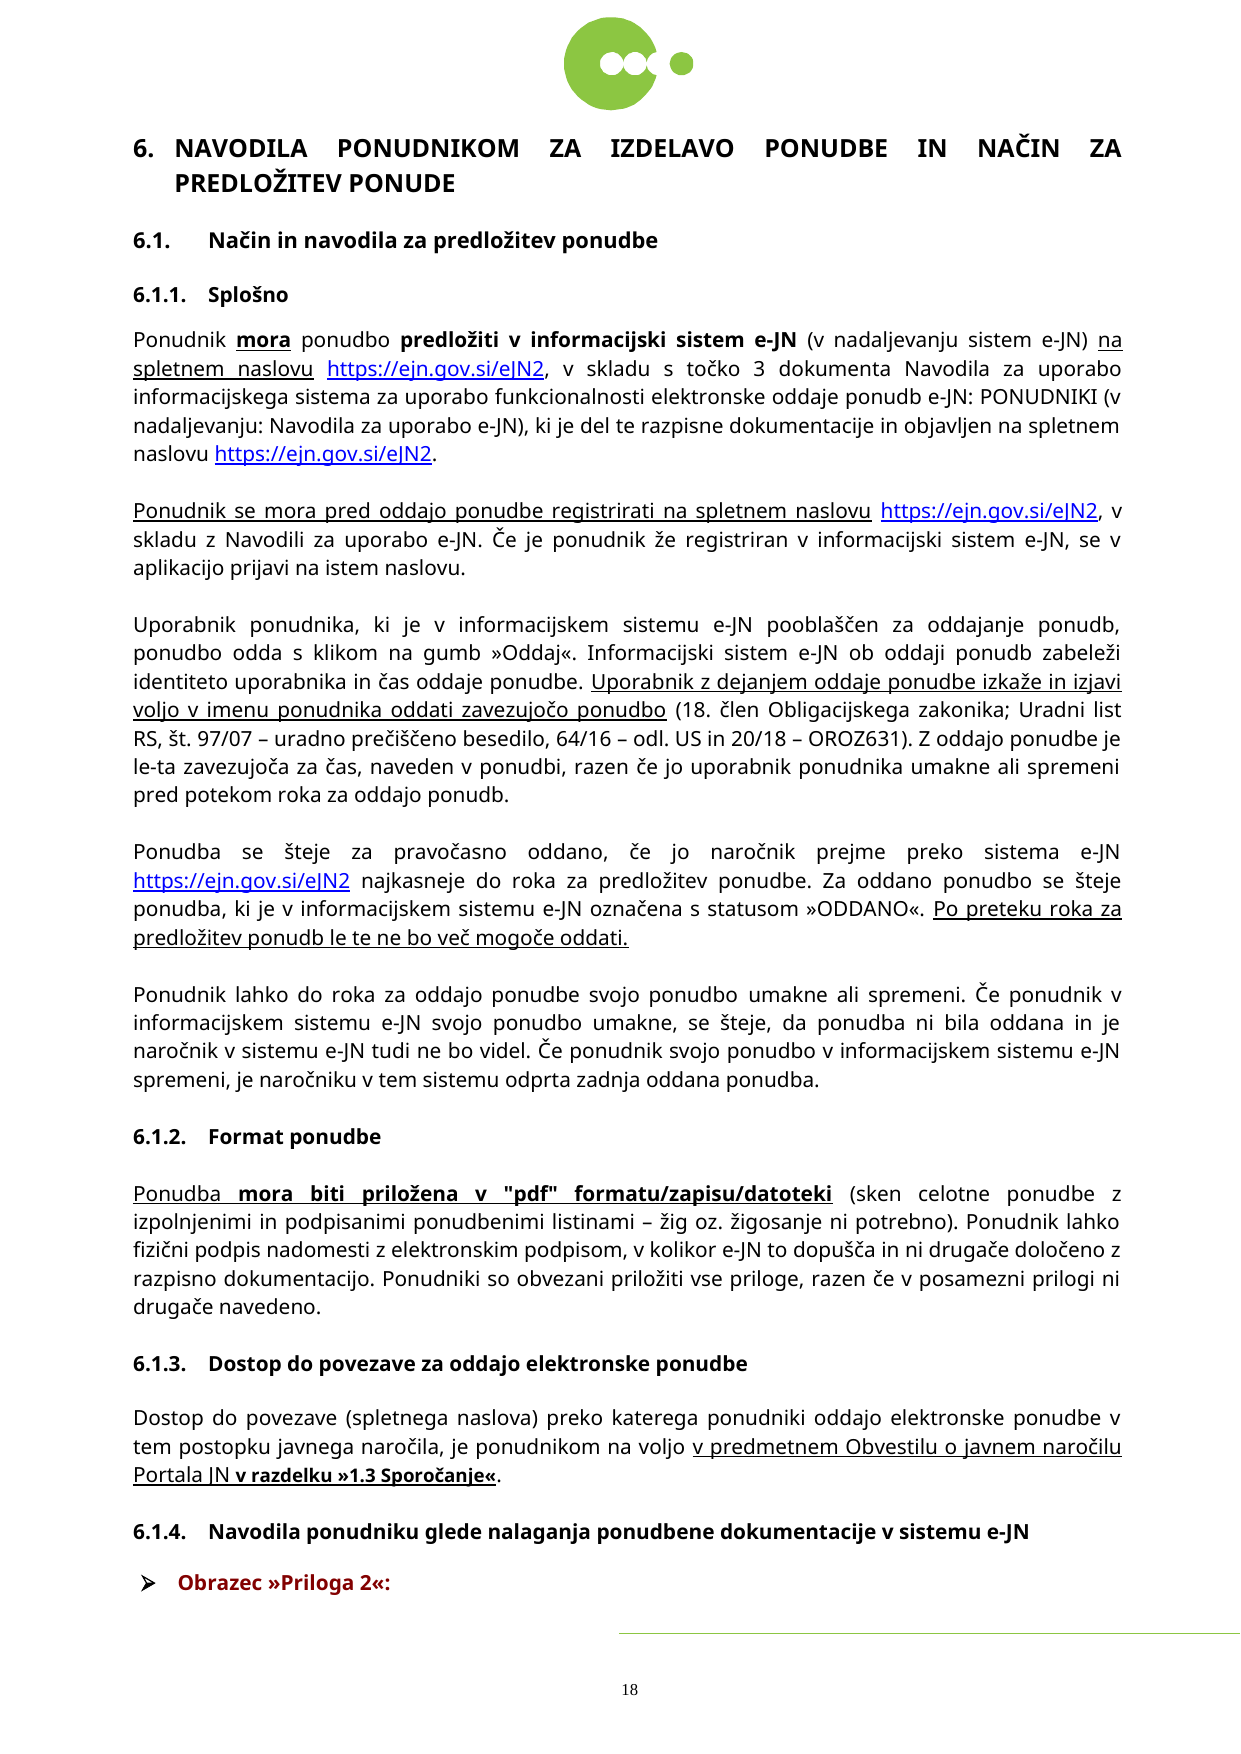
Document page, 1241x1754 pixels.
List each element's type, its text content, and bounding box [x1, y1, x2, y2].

list Način in navodila za predložitev ponudbe [133, 225, 1122, 254]
list Format ponudbe [133, 1122, 1122, 1150]
list Dostop do povezave za oddajo elektronske ponudbe [133, 1349, 1122, 1378]
text Ponudnik lahko do roka za oddajo ponudbe svojo ponudbo umakne ali spremeni. Če ponudnik v informacijskem sistemu e-JN svojo ponudbo umakne, se šteje, da ponudba ni bila oddana in je naročnik v sistemu e-JN tudi ne bo videl. Če ponudnik svojo ponudbo v informacijskem sistemu e-JN spremeni, je naročniku v tem sistemu odprta zadnja oddana ponudba. [133, 980, 1122, 1093]
text Ponudba se šteje za pravočasno oddano, če jo naročnik prejme preko sistema e-JN https://ejn.gov.si/eJN2 najkasneje do roka za predložitev ponudbe. Za oddano ponudbo se šteje ponudba, ki je v informacijskem sistemu e-JN označena s statusom »ODDANO«. Po preteku roka za predložitev ponudb le te ne bo več mogoče oddati. [133, 837, 1122, 951]
list Obrazec »Priloga 2«: [140, 1568, 1122, 1597]
list Navodila ponudniku glede nalaganja ponudbene dokumentacije v sistemu e-JN [133, 1517, 1122, 1546]
text Ponudnik se mora pred oddajo ponudbe registrirati na spletnem naslovu https://ejn.gov.si/eJN2, v skladu z Navodili za uporabo e-JN. Če je ponudnik že registriran v informacijski sistem e-JN, se v aplikacijo prijavi na istem naslovu. [133, 496, 1122, 582]
text Ponudnik mora ponudbo predložiti v informacijski sistem e-JN (v nadaljevanju sistem e-JN) na spletnem naslovu https://ejn.gov.si/eJN2, v skladu s točko 3 dokumenta Navodila za uporabo informacijskega sistema za uporabo funkcionalnosti elektronske oddaje ponudb e-JN: PONUDNIKI (v nadaljevanju: Navodila za uporabo e-JN), ki je del te razpisne dokumentacije in objavljen na spletnem naslovu https://ejn.gov.si/eJN2. [133, 326, 1122, 468]
text Dostop do povezave (spletnega naslova) preko katerega ponudniki oddajo elektronske ponudbe v tem postopku javnega naročila, je ponudnikom na voljo v predmetnem Obvestilu o javnem naročilu Portala JN v razdelku »1.3 Sporočanje«. [133, 1403, 1122, 1489]
list Splošno [133, 280, 1122, 308]
text Ponudba mora biti priložena v "pdf" formatu/zapisu/datoteki (sken celotne ponudbe z izpolnjenimi in podpisanimi ponudbenimi listinami – žig oz. žigosanje ni potrebno). Ponudnik lahko fizični podpis nadomesti z elektronskim podpisom, v kolikor e-JN to dopušča in ni drugače določeno z razpisno dokumentacijo. Ponudniki so obvezani priložiti vse priloge, razen če v posamezni prilogi ni drugače navedeno. [133, 1179, 1122, 1321]
list NAVODILA PONUDNIKOM ZA IZDELAVO PONUDBE IN NAČIN ZA PREDLOŽITEV PONUDE [133, 131, 1122, 199]
text Uporabnik ponudnika, ki je v informacijskem sistemu e-JN pooblaščen za oddajanje ponudb, ponudbo odda s klikom na gumb »Oddaj«. Informacijski sistem e-JN ob oddaji ponudb zabeleži identiteto uporabnika in čas oddaje ponudbe. Uporabnik z dejanjem oddaje ponudbe izkaže in izjavi voljo v imenu ponudnika oddati zavezujočo ponudbo (18. člen Obligacijskega zakonika; Uradni list RS, št. 97/07 – uradno prečiščeno besedilo, 64/16 – odl. US in 20/18 – OROZ631). Z oddajo ponudbe je le-ta zavezujoča za čas, naveden v ponudbi, razen če jo uporabnik ponudnika umakne ali spremeni pred potekom roka za oddajo ponudb. [133, 610, 1122, 809]
